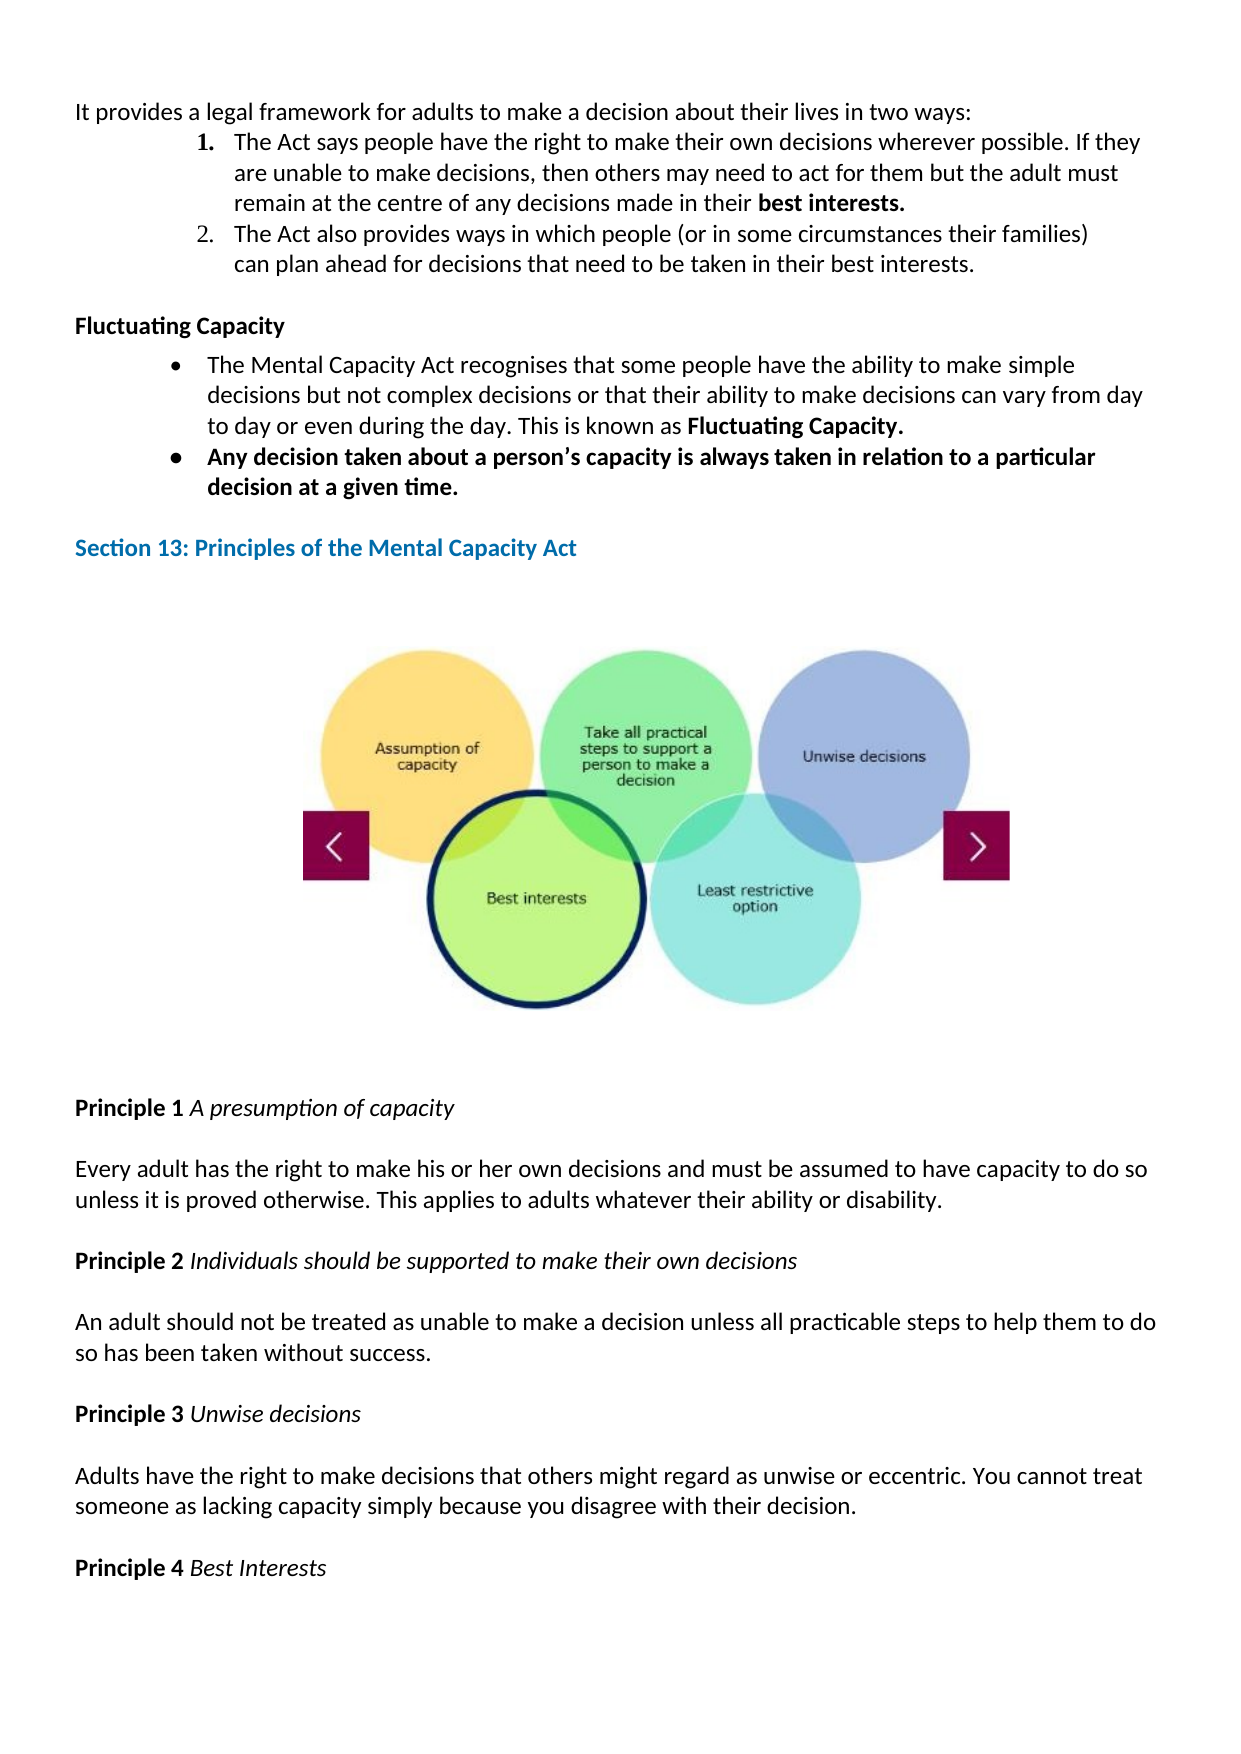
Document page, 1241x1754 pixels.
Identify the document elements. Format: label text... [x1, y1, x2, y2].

list The Mental Capacity Act recognises that some people have the ability to make simple [169, 349, 1217, 379]
text Principle 2 Individuals should be supported to make their own decisions [75, 1245, 1217, 1275]
text Fluctuating Capacity [75, 310, 1217, 341]
text decisions but not complex decisions or that their ability to make decisions can vary from day to day or even during the day. This is known as Fluctuating Capacity. [207, 379, 1147, 440]
text It provides a legal framework for adults to make a decision about their lives in two ways: [75, 96, 1217, 126]
text Principle 1 A presumption of capacity [75, 1092, 1217, 1123]
text Principle 3 Unwise decisions [75, 1398, 1217, 1429]
picture [303, 646, 1010, 1011]
text Principle 4 Best Interests [75, 1552, 1217, 1583]
list The Act says people have the right to make their own decisions wherever possible. If they are unable to make decisions, then others may need to act for them but the adult must remain at the centre of any decisions made in their best interests. [196, 126, 1145, 218]
text Every adult has the right to make his or her own decisions and must be assumed to have capacity to do so unless it is proved otherwise. This applies to adults whatever their ability or disability. [75, 1153, 1167, 1214]
list Any decision taken about a person’s capacity is always taken in relation to a particular decision at a given time. [169, 441, 1097, 502]
text Section 13: Principles of the Mental Capacity Act [75, 532, 1217, 563]
text An adult should not be treated as unable to make a decision unless all practicable steps to help them to do so has been taken without success. [75, 1307, 1167, 1368]
text Adults have the right to make decisions that others might regard as unwise or eccentric. You cannot treat someone as lacking capacity simply because you disagree with their decision. [75, 1460, 1217, 1521]
list The Act also provides ways in which people (or in some circumstances their families) can plan ahead for decisions that need to be taken in their best interests. [196, 218, 1129, 279]
